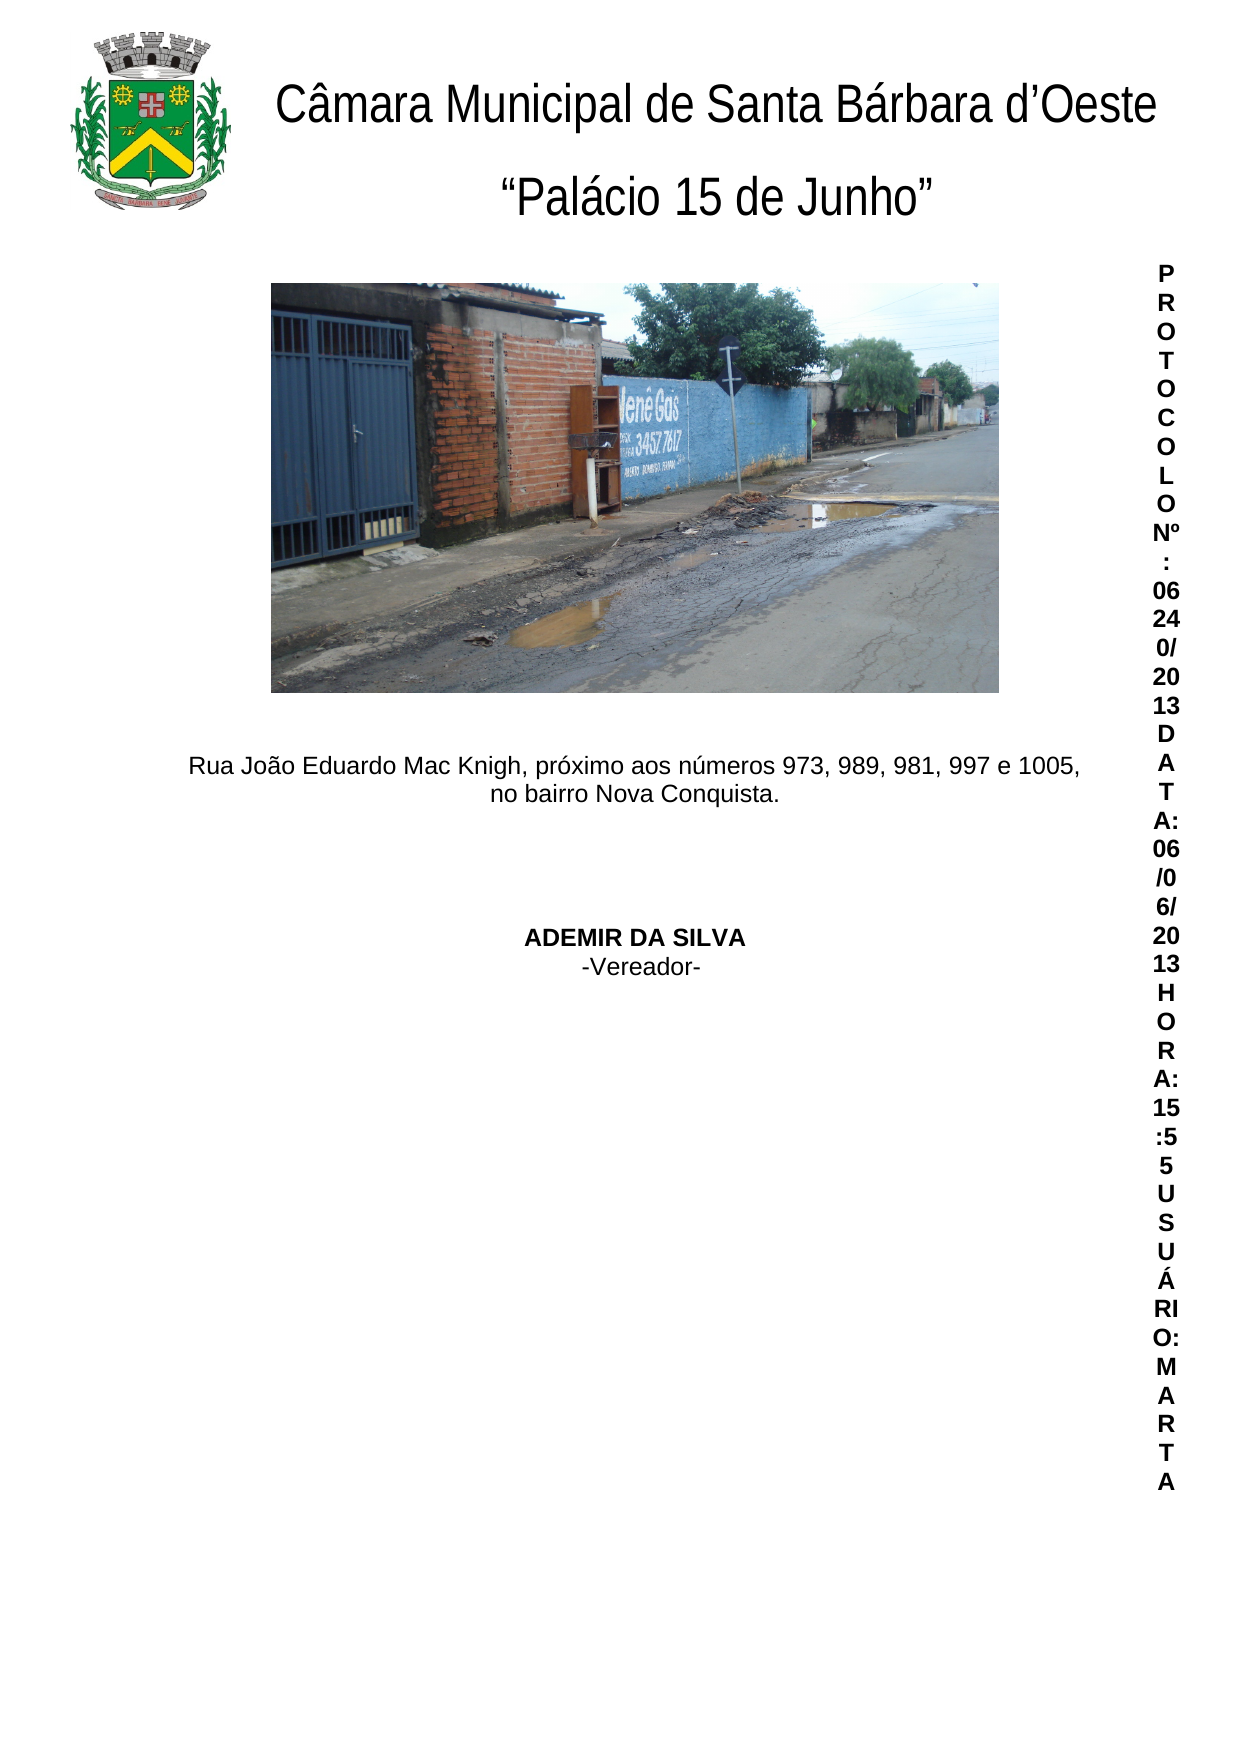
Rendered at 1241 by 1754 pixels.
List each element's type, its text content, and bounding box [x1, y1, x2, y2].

picture [271, 283, 999, 693]
text ADEMIR DA SILVA [177, 923, 1093, 952]
picture [70, 32, 231, 210]
text Rua João Eduardo Mac Knigh, próximo aos números 973, 989, 981, 997 e 1005, no bairro Nova Conquista. [177, 751, 1093, 808]
text -Vereador- [177, 952, 1093, 981]
